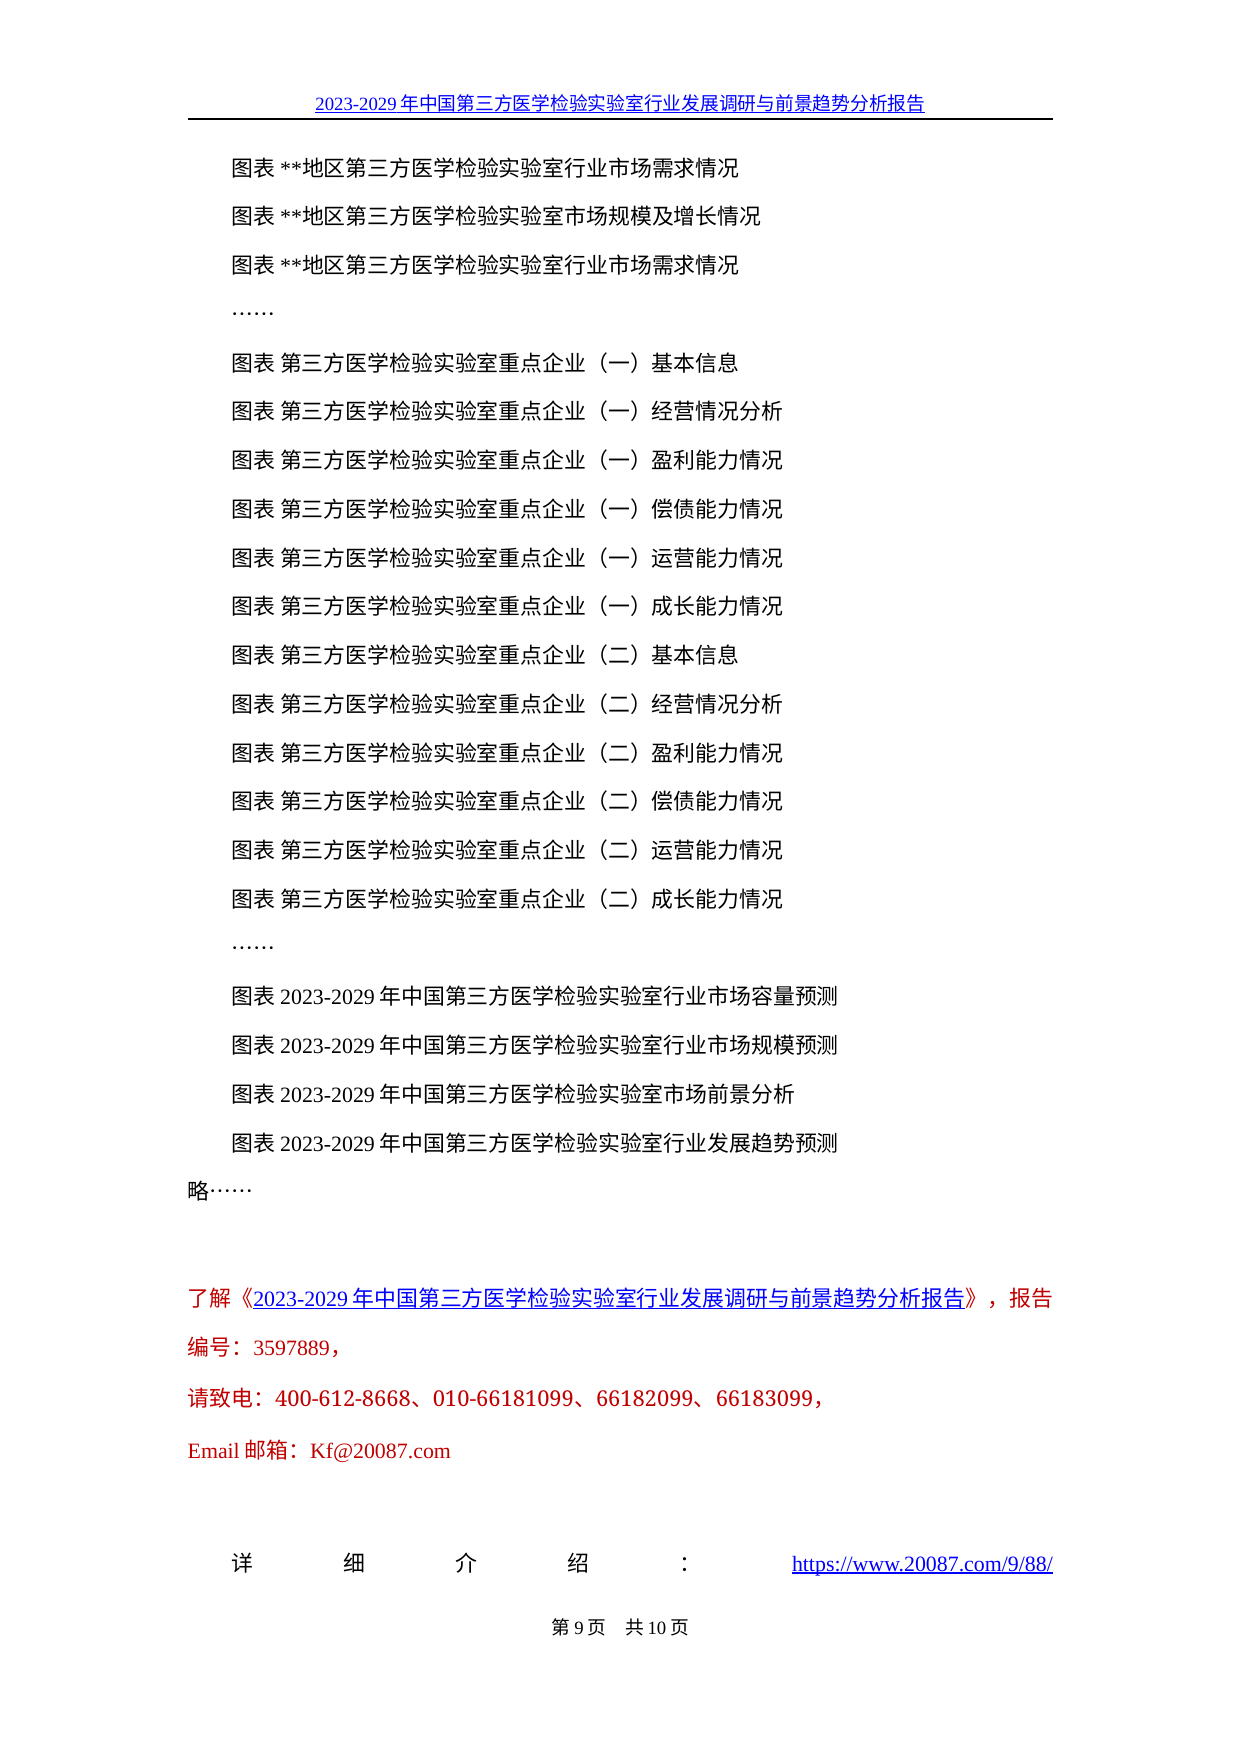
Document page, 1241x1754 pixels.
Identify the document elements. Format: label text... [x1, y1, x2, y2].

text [187, 150, 1053, 1206]
text 请致电：400-612-8668、010-66181099、66182099、66183099， [187, 1381, 1053, 1413]
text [187, 1545, 1053, 1578]
text Email邮箱：Kf@20087.com [187, 1432, 1053, 1465]
text 了解《2023-2029年中国第三方医学检验实验室行业发展调研与前景趋势分析报告》，报告编号：3597889， [187, 1280, 1053, 1362]
